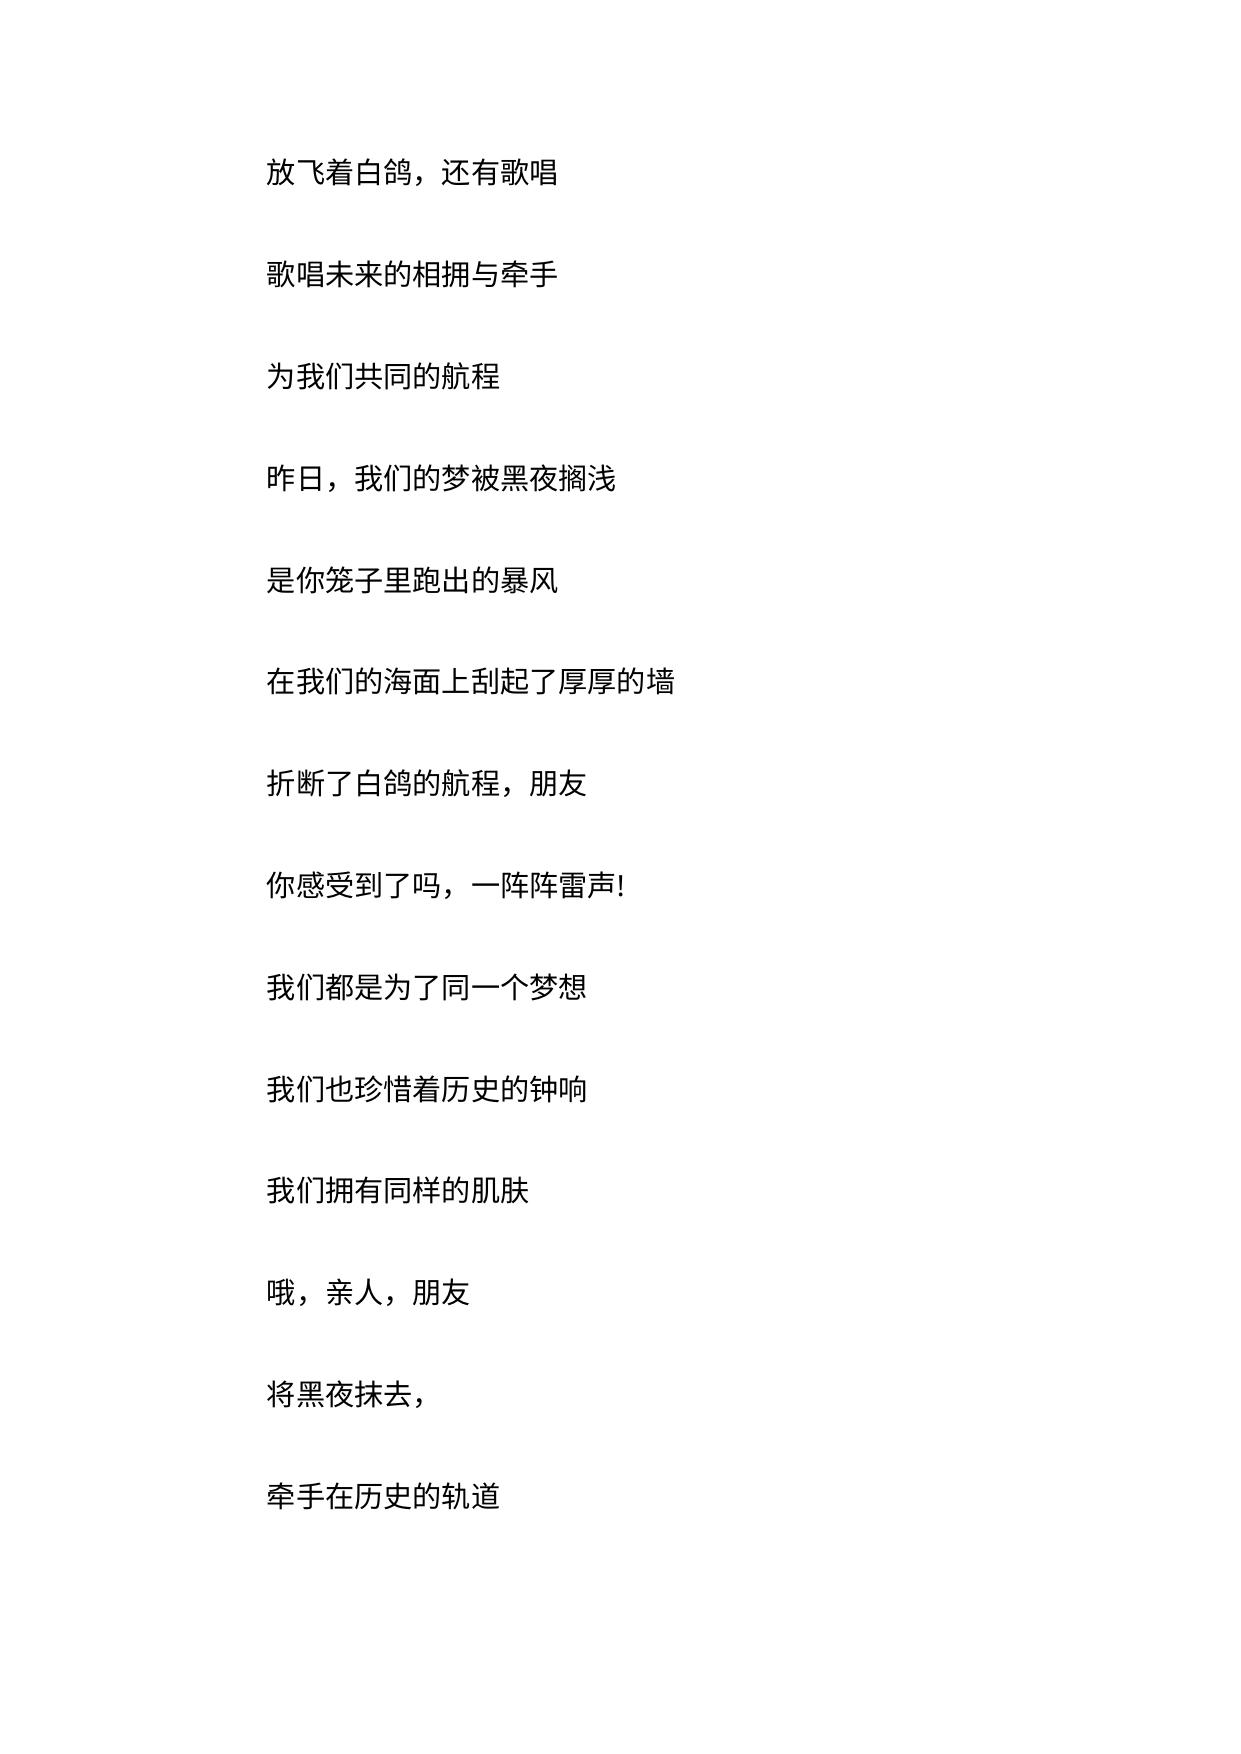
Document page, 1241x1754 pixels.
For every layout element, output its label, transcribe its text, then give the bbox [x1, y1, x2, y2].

text 歌唱未来的相拥与牵手 [150, 252, 1090, 294]
text 折断了白鸽的航程，朋友 [150, 761, 1090, 803]
text 将黑夜抹去， [150, 1371, 1090, 1414]
text 是你笼子里跑出的暴风 [150, 557, 1090, 599]
text 哦，亲人，朋友 [150, 1270, 1090, 1312]
text 为我们共同的航程 [150, 353, 1090, 396]
text 我们也珍惜着历史的钟响 [150, 1066, 1090, 1108]
text 你感受到了吗，一阵阵雷声! [150, 862, 1090, 905]
text 我们拥有同样的肌肤 [150, 1168, 1090, 1210]
text 昨日，我们的梦被黑夜搁浅 [150, 455, 1090, 498]
text 我们都是为了同一个梦想 [150, 964, 1090, 1007]
text 牵手在历史的轨道 [150, 1473, 1090, 1516]
text 在我们的海面上刮起了厚厚的墙 [150, 659, 1090, 701]
text 放飞着白鸽，还有歌唱 [150, 150, 1090, 192]
